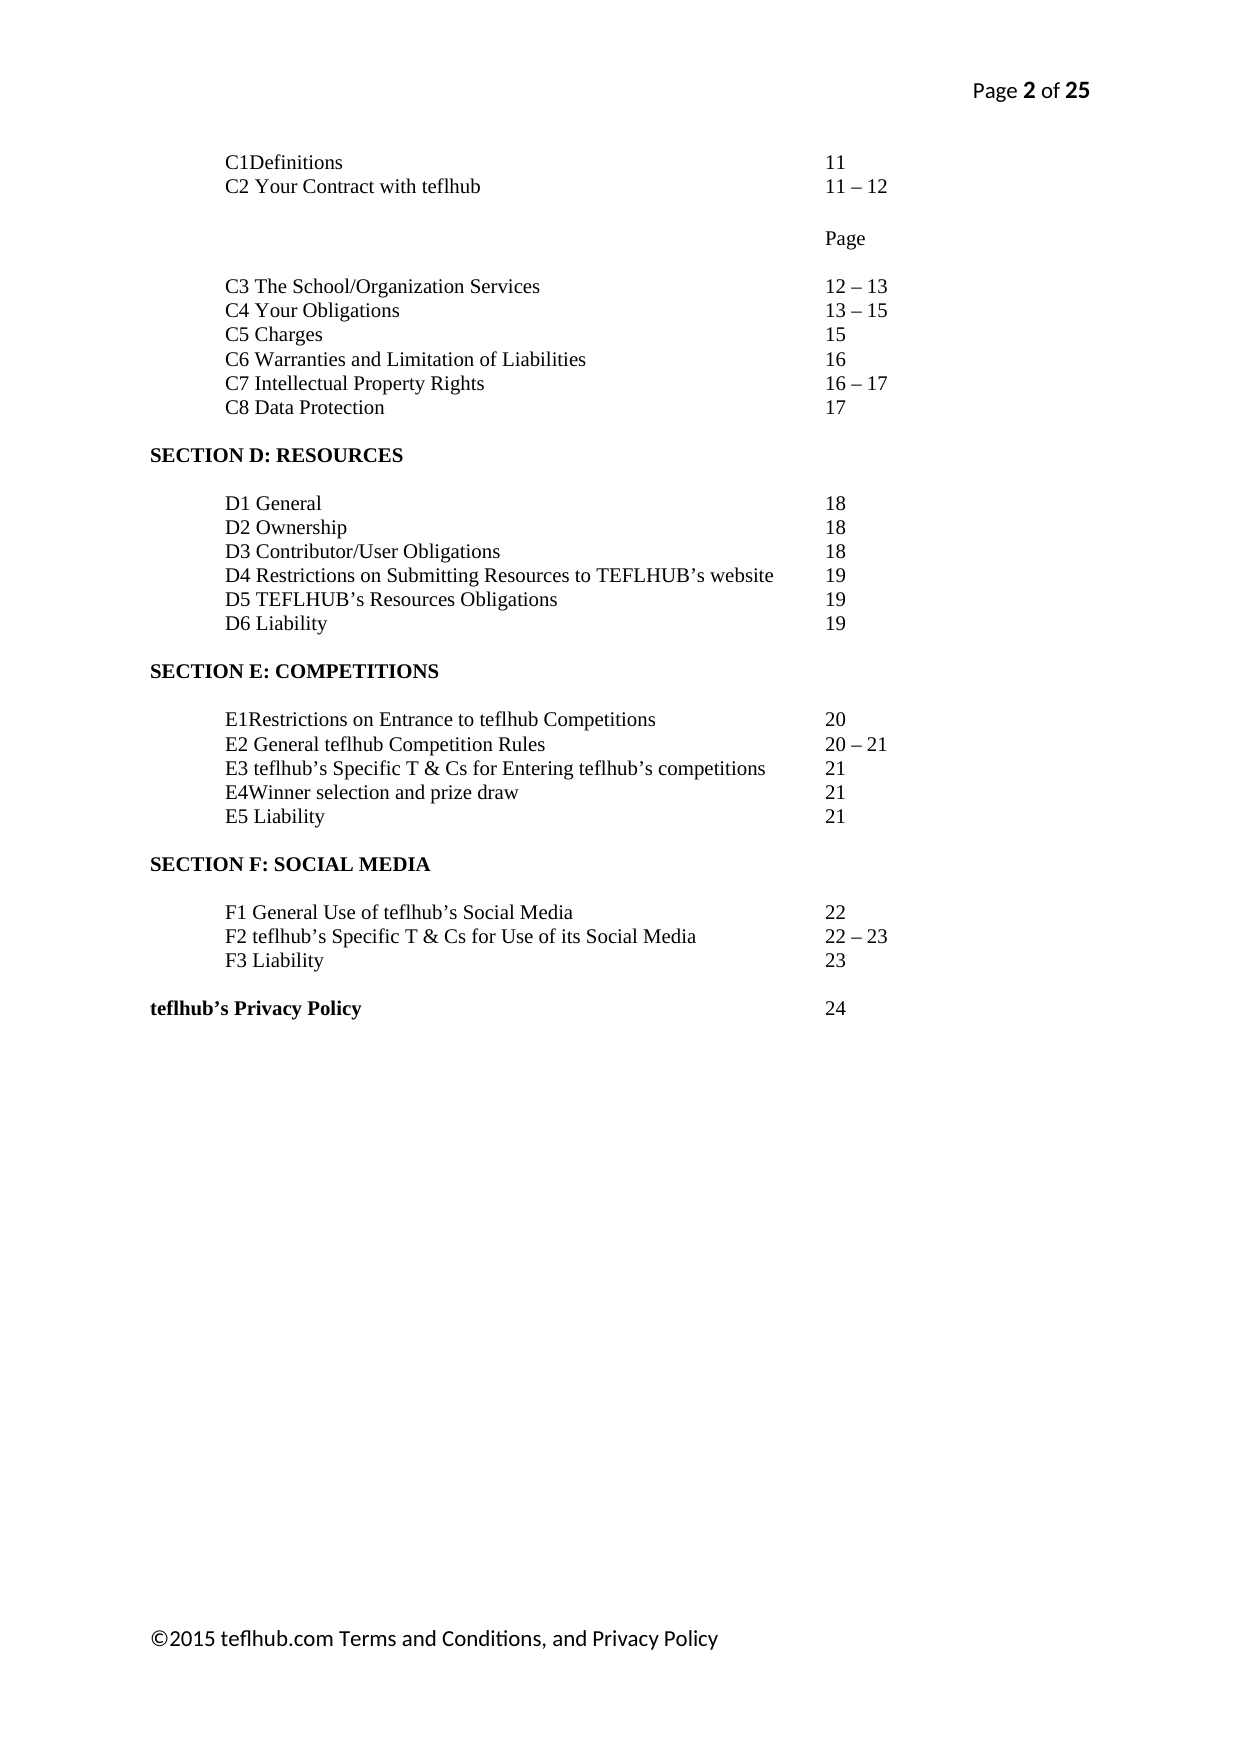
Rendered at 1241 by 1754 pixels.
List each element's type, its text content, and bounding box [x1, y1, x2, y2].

text D1 General 18 D2 Ownership 18 D3 Contributor/User Obligations 18 D4 Restrictions on Submitting Resources to TEFLHUB’s website 19 D5 TEFLHUB’s Resources Obligations 19 D6 Liability 19 [150, 491, 1090, 635]
text E1Restrictions on Entrance to teflhub Competitions 20 E2 General teflhub Competition Rules 20 – 21 E3 teflhub’s Specific T & Cs for Entering teflhub’s competitions 21 E4Winner selection and prize draw 21 E5 Liability 21 [150, 707, 1090, 828]
text SECTION F: SOCIAL MEDIA F1 General Use of teflhub’s Social Media 22 F2 teflhub’s Specific T & Cs for Use of its Social Media 22 – 23 F3 Liability 23 [150, 852, 1090, 972]
text C1Definitions 11 C2 Your Contract with teflhub 11 – 12 [150, 150, 1090, 198]
text Page [150, 226, 1090, 250]
text SECTION E: COMPETITIONS [150, 659, 1090, 683]
text teflhub’s Privacy Policy 24 [150, 996, 1090, 1020]
text SECTION D: RESOURCES [150, 443, 1090, 467]
text C3 The School/Organization Services 12 – 13 C4 Your Obligations 13 – 15 C5 Charges 15 C6 Warranties and Limitation of Liabilities 16 C7 Intellectual Property Rights 16 – 17 C8 Data Protection 17 [150, 274, 1090, 443]
